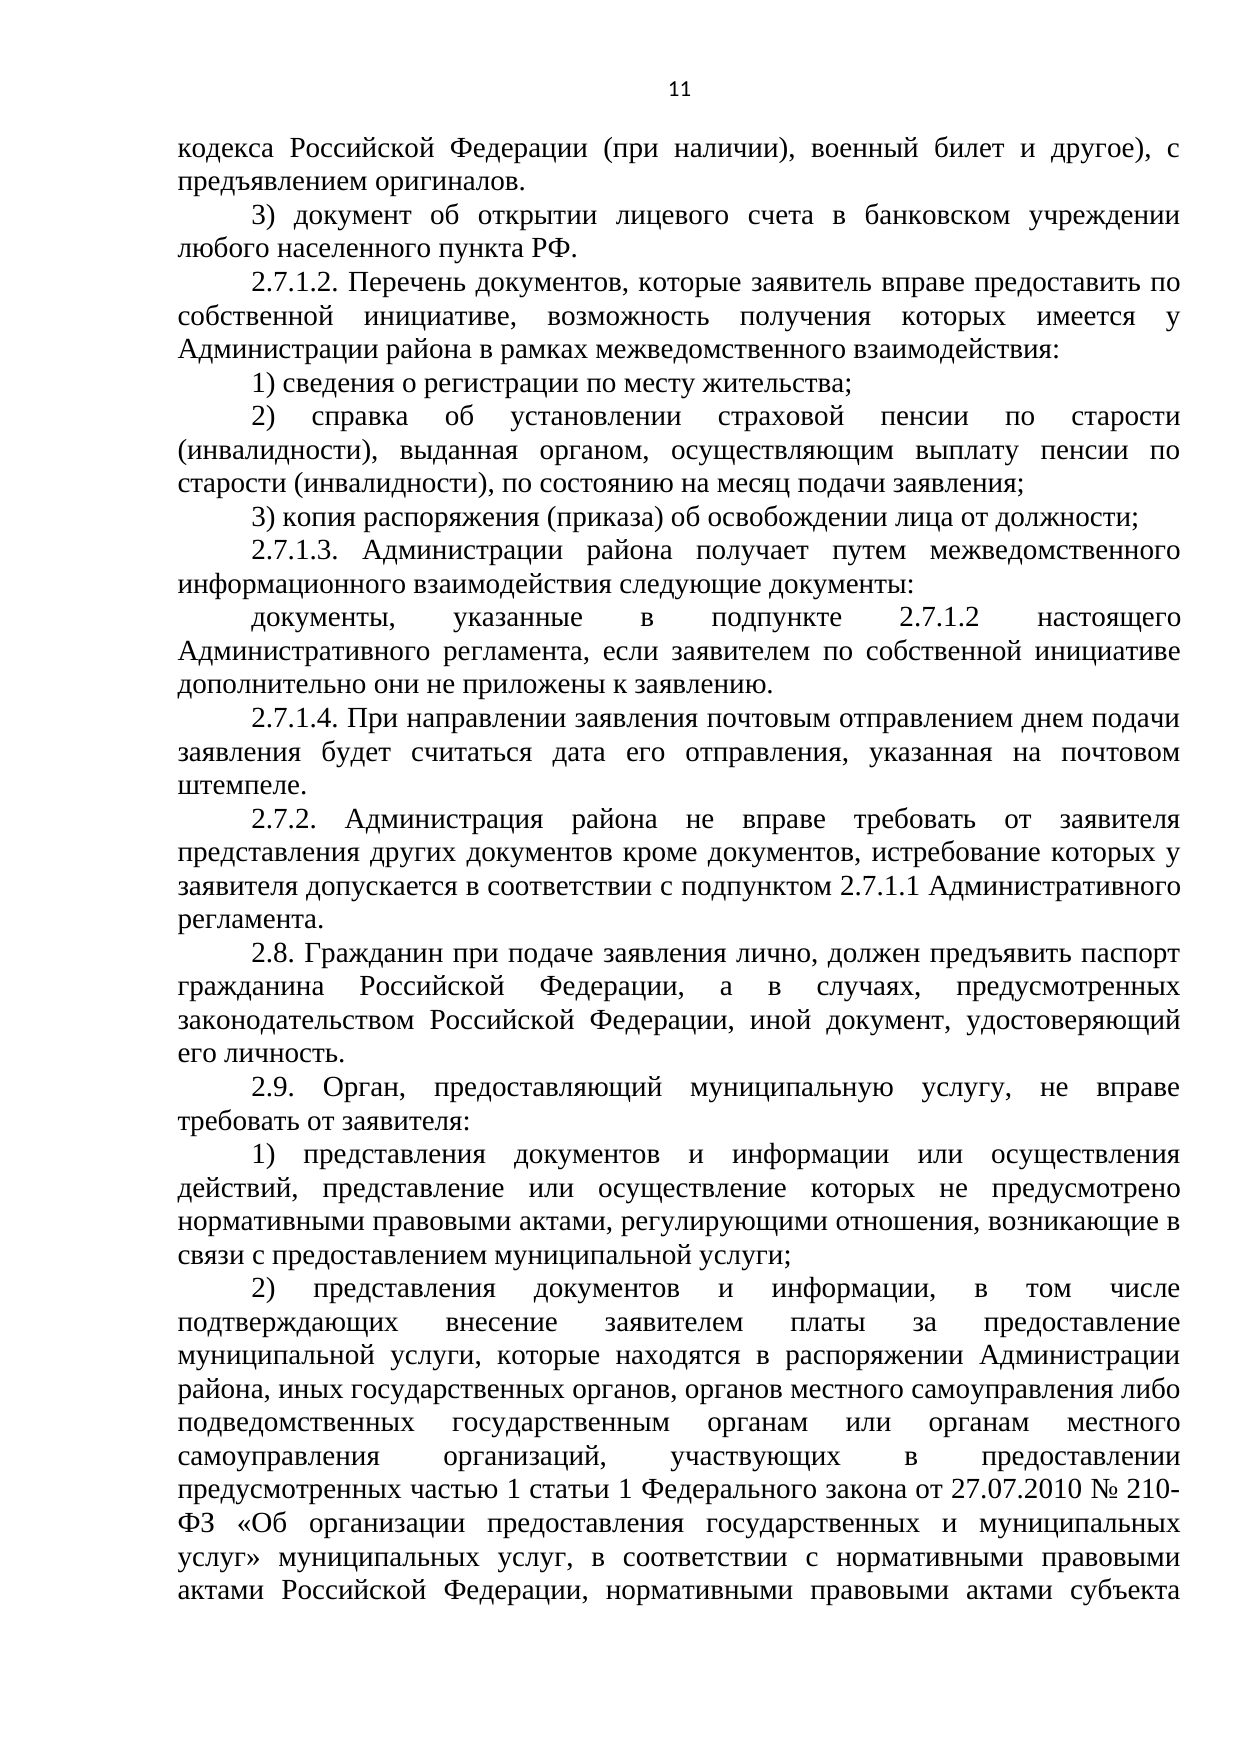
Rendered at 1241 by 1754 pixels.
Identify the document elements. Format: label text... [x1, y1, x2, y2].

text 2.7.1.2. Перечень документов, которые заявитель вправе предоставить по собственной инициативе, возможность получения которых имеется у Администрации района в рамках межведомственного взаимодействия: [177, 264, 1181, 365]
text 2.7.1.4. При направлении заявления почтовым отправлением днем подачи заявления будет считаться дата его отправления, указанная на почтовом штемпеле. [177, 700, 1181, 801]
text 2.8. Гражданин при подаче заявления лично, должен предъявить паспорт гражданина Российской Федерации, а в случаях, предусмотренных законодательством Российской Федерации, иной документ, удостоверяющий его личность. [177, 935, 1181, 1069]
text 1) сведения о регистрации по месту жительства; [177, 365, 1181, 398]
text документы, указанные в подпункте 2.7.1.2 настоящего Административного регламента, если заявителем по собственной инициативе дополнительно они не приложены к заявлению. [177, 599, 1181, 700]
text 1) представления документов и информации или осуществления действий, представление или осуществление которых не предусмотрено нормативными правовыми актами, регулирующими отношения, возникающие в связи с предоставлением муниципальной услуги; [177, 1136, 1181, 1270]
text 2) справка об установлении страховой пенсии по старости (инвалидности), выданная органом, осуществляющим выплату пенсии по старости (инвалидности), по состоянию на месяц подачи заявления; [177, 398, 1181, 499]
text 2.9. Орган, предоставляющий муниципальную услугу, не вправе требовать от заявителя: [177, 1069, 1181, 1136]
text 3) документ об открытии лицевого счета в банковском учреждении любого населенного пункта РФ. [177, 197, 1181, 264]
text 2.7.2. Администрация района не вправе требовать от заявителя представления других документов кроме документов, истребование которых у заявителя допускается в соответствии с подпунктом 2.7.1.1 Административного регламента. [177, 801, 1181, 935]
text 3) копия распоряжения (приказа) об освобождении лица от должности; [177, 499, 1181, 532]
text 2.7.1.3. Администрации района получает путем межведомственного информационного взаимодействия следующие документы: [177, 532, 1181, 599]
